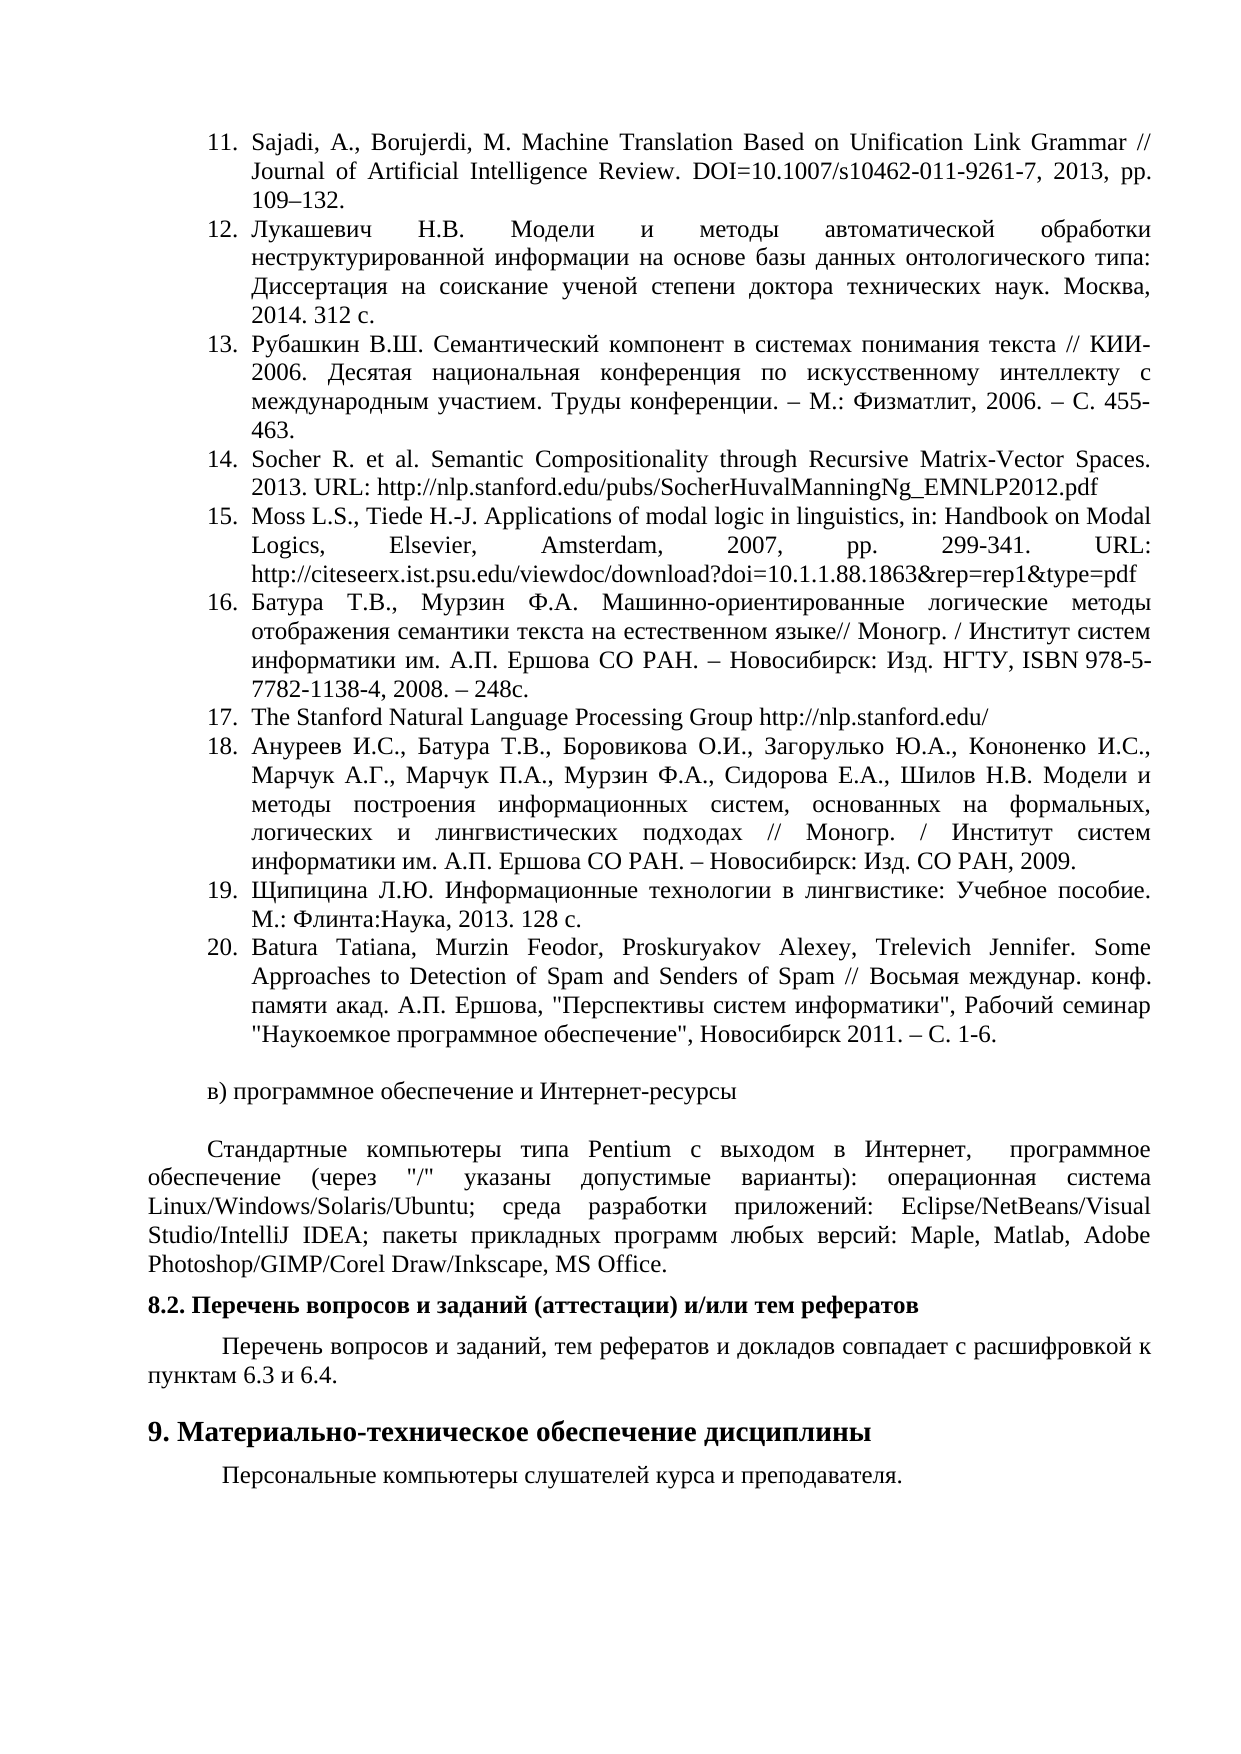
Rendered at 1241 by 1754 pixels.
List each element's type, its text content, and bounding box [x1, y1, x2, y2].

list Batura Tatiana, Murzin Feodor, Proskuryakov Alexey, Trelevich Jennifer. Some Approaches to Detection of Spam and Senders of Spam // Восьмая междунар. конф. памяти акад. А.П. Ершова, "Перспективы систем информатики", Рабочий семинар "Наукоемкое программное обеспечение", Новосибирск 2011. – С. 1-6. [207, 932, 1152, 1047]
list Sajadi, A., Borujerdi, M. Machine Translation Based on Unification Link Grammar // Journal of Artificial Intelligence Review. DOI=10.1007/s10462-011-9261-7, 2013, pp. 109–132. [207, 127, 1152, 214]
list Батура Т.В., Мурзин Ф.А. Машинно-ориентированные логические методы отображения семантики текста на естественном языке// Моногр. / Институт систем информатики им. А.П. Ершова СО РАН. – Новосибирск: Изд. НГТУ, ISBN 978-5-7782-1138-4, 2008. – 248с. [207, 587, 1152, 702]
text Перечень вопросов и заданий, тем рефератов и докладов совпадает с расшифровкой к пунктам 6.3 и 6.4. [148, 1331, 1152, 1389]
list Щипицина Л.Ю. Информационные технологии в лингвистике: Учебное пособие. М.: Флинта:Наука, 2013. 128 с. [207, 875, 1152, 932]
text Персональные компьютеры слушателей курса и преподавателя. [148, 1460, 1152, 1488]
text Стандартные компьютеры типа Pentium с выходом в Интернет, программное обеспечение (через "/" указаны допустимые варианты): операционная система Linux/Windows/Solaris/Ubuntu; среда разработки приложений: Eclipse/NetBeans/Visual Studio/IntelliJ IDEA; пакеты прикладных программ любых версий: Maple, Matlab, Adobe Photoshop/GIMP/Corel Draw/Inkscape, MS Office. [148, 1134, 1152, 1277]
list The Stanford Natural Language Processing Group http://nlp.stanford.edu/ [207, 702, 1152, 731]
text в) программное обеспечение и Интернет-ресурсы [148, 1076, 1152, 1105]
list Рубашкин В.Ш. Семантический компонент в системах понимания текста // КИИ-2006. Десятая национальная конференция по искусственному интеллекту с международным участием. Труды конференции. – М.: Физматлит, 2006. – С. 455-463. [207, 329, 1152, 444]
subtitle 8.2. Перечень вопросов и заданий (аттестации) и/или тем рефератов [148, 1290, 1152, 1319]
list Socher R. et al. Semantic Compositionality through Recursive Matrix-Vector Spaces. 2013. URL: http://nlp.stanford.edu/pubs/SocherHuvalManningNg_EMNLP2012.pdf [207, 444, 1152, 501]
subtitle 9. Материально-техническое обеспечение дисциплины [148, 1414, 1152, 1447]
list Лукашевич Н.В. Модели и методы автоматической обработки неструктурированной информации на основе базы данных онтологического типа: Диссертация на соискание ученой степени доктора технических наук. Москва, 2014. 312 с. [207, 214, 1152, 329]
list Ануреев И.С., Батура Т.В., Боровикова О.И., Загорулько Ю.А., Кононенко И.С., Марчук А.Г., Марчук П.А., Мурзин Ф.А., Сидорова Е.А., Шилов Н.В. Модели и методы построения информационных систем, основанных на формальных, логических и лингвистических подходах // Моногр. / Институт систем информатики им. А.П. Ершова СО РАН. – Новосибирск: Изд. СО РАН, 2009. [207, 731, 1152, 875]
list Moss L.S., Tiede H.-J. Applications of modal logic in linguistics, in: Handbook on Modal Logics, Elsevier, Amsterdam, 2007, pp. 299-341. URL: http://citeseerx.ist.psu.edu/viewdoc/download?doi=10.1.1.88.1863&rep=rep1&type=pdf [207, 501, 1152, 587]
